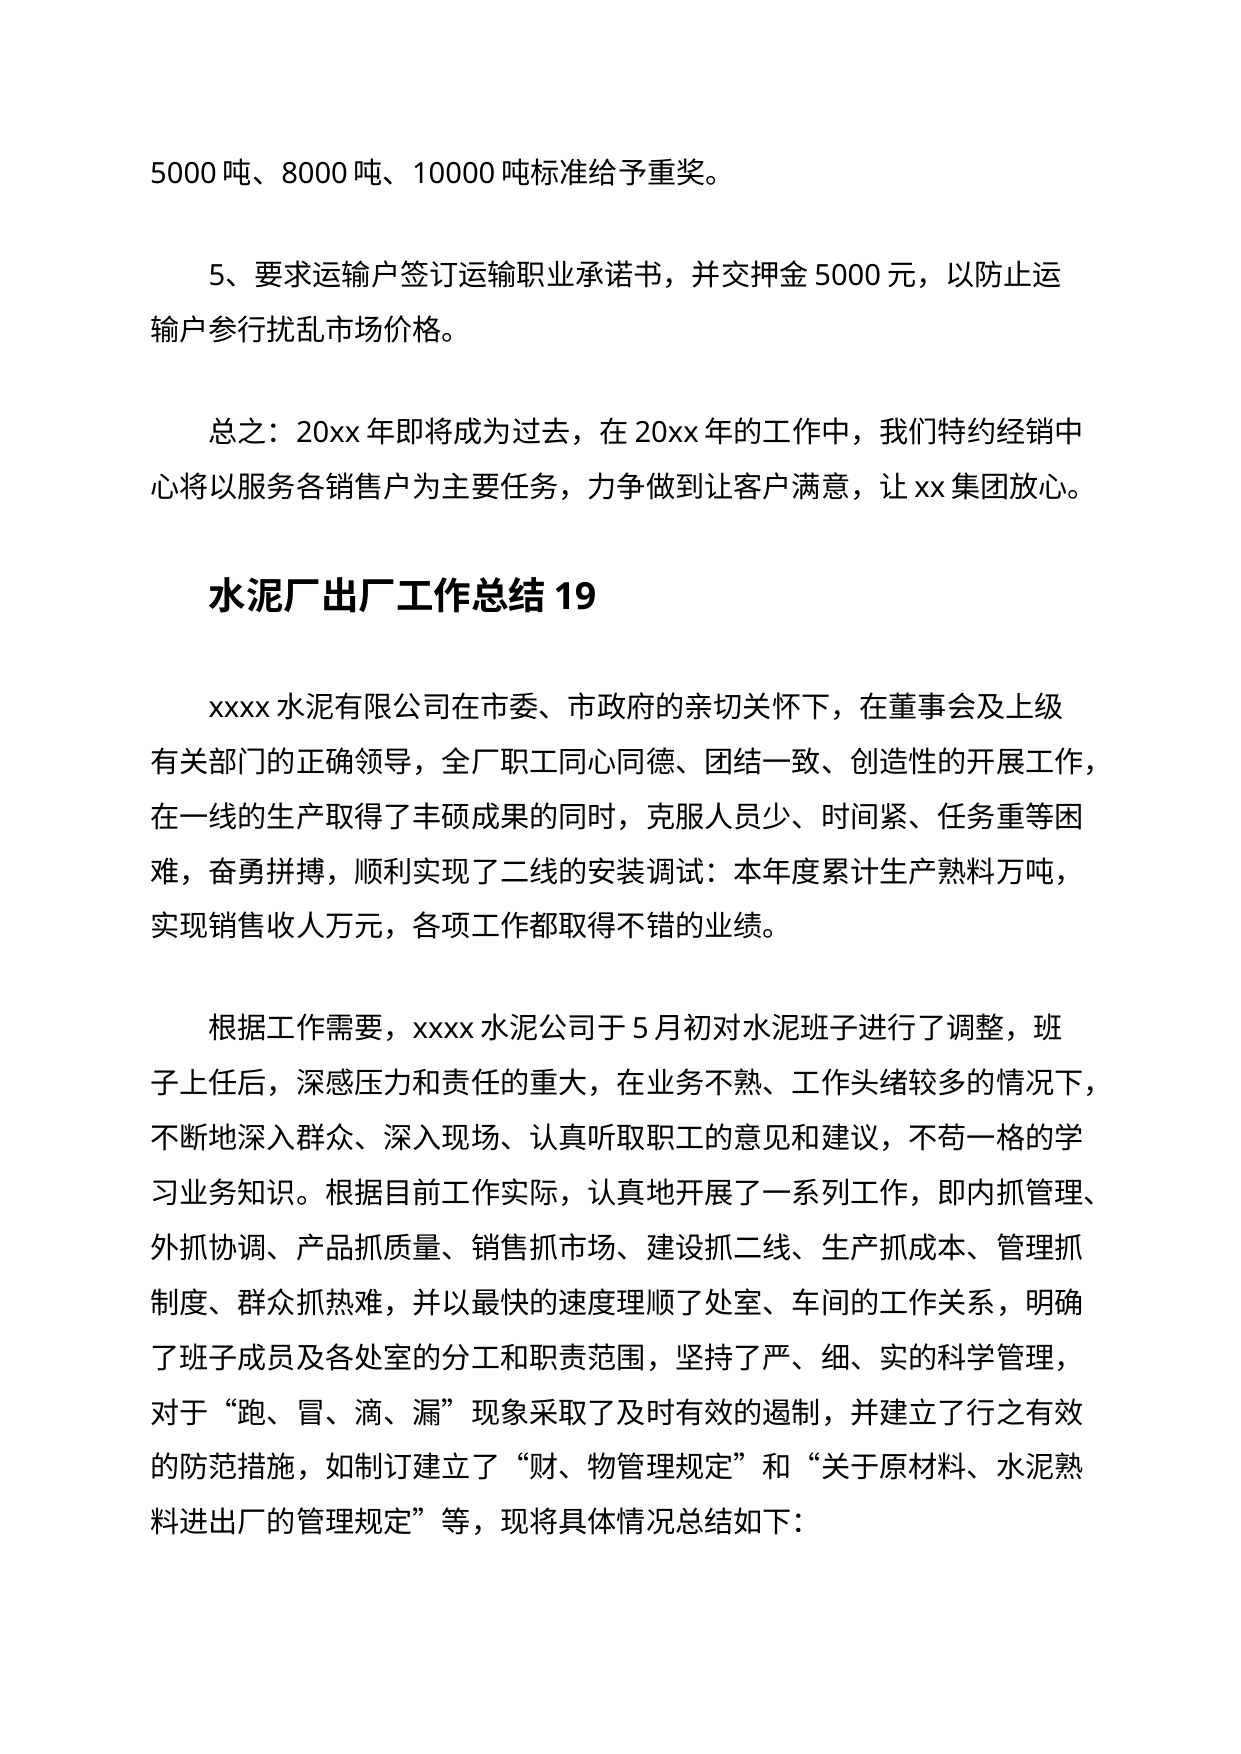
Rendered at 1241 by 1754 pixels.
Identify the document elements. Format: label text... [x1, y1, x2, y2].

text 水泥厂出厂工作总结19 [150, 566, 1090, 620]
text xxxx水泥有限公司在市委、市政府的亲切关怀下，在董事会及上级有关部门的正确领导，全厂职工同心同德、团结一致、创造性的开展工作，在一线的生产取得了丰硕成果的同时，克服人员少、时间紧、任务重等困难，奋勇拼搏，顺利实现了二线的安装调试：本年度累计生产熟料万吨，实现销售收人万元，各项工作都取得不错的业绩。 [150, 683, 1090, 945]
text 根据工作需要，xxxx水泥公司于5月初对水泥班子进行了调整，班子上任后，深感压力和责任的重大，在业务不熟、工作头绪较多的情况下，不断地深入群众、深入现场、认真听取职工的意见和建议，不苟一格的学习业务知识。根据目前工作实际，认真地开展了一系列工作，即内抓管理、外抓协调、产品抓质量、销售抓市场、建设抓二线、生产抓成本、管理抓制度、群众抓热难，并以最快的速度理顺了处室、车间的工作关系，明确了班子成员及各处室的分工和职责范围，坚持了严、细、实的科学管理，对于“跑、冒、滴、漏”现象采取了及时有效的遏制，并建立了行之有效的防范措施，如制订建立了“财、物管理规定”和“关于原材料、水泥熟料进出厂的管理规定”等，现将具体情况总结如下： [150, 1005, 1090, 1541]
text 总之：20xx年即将成为过去，在20xx年的工作中，我们特约经销中心将以服务各销售户为主要任务，力争做到让客户满意，让xx集团放心。 [150, 409, 1090, 506]
text 5、要求运输户签订运输职业承诺书，并交押金5000元，以防止运输户参行扰乱市场价格。 [150, 252, 1090, 349]
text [150, 150, 1090, 192]
